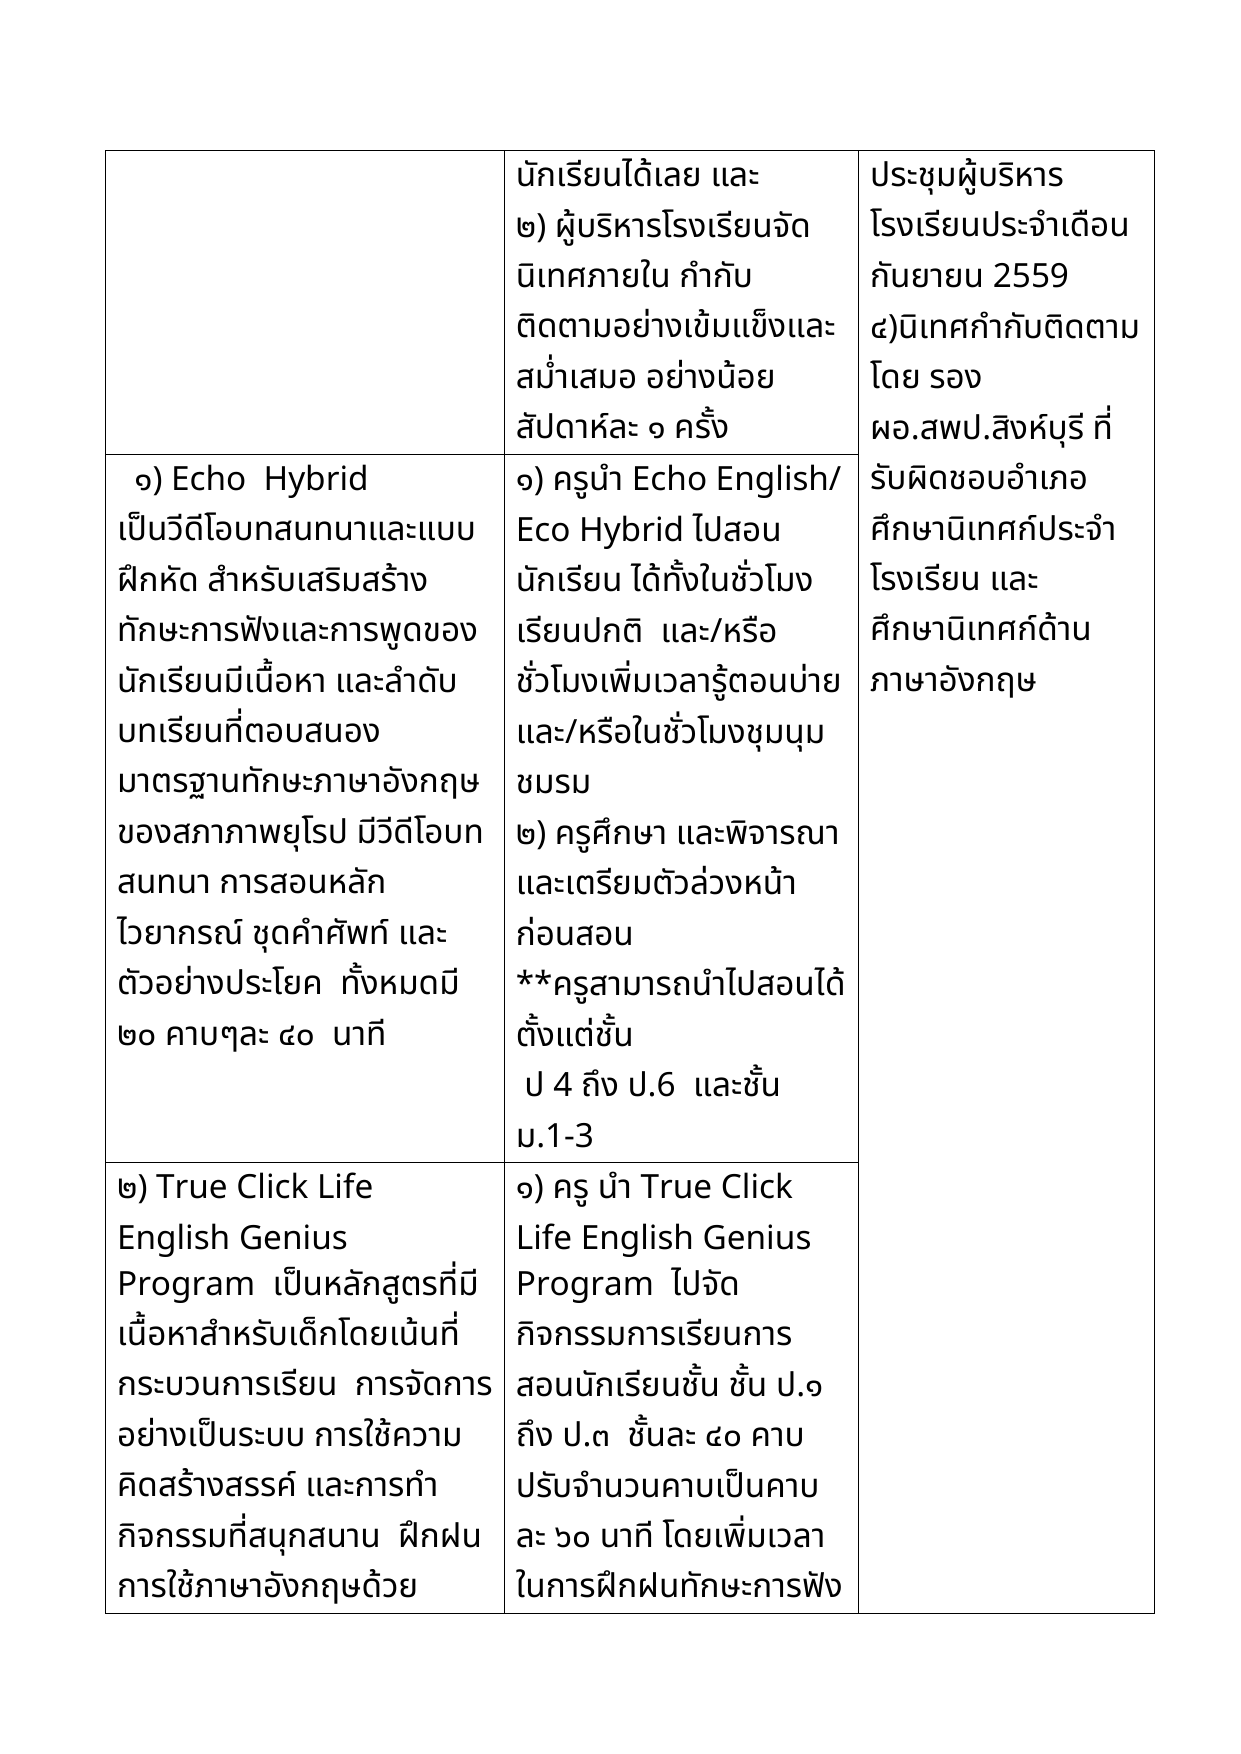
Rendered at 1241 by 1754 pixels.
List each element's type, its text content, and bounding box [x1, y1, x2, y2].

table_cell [859, 151, 1154, 1613]
table_cell ๑) ครูนำ Echo English/ Eco Hybrid ไปสอนนักเรียน ได้ทั้งในชั่วโมงเรียนปกติ และ/หรือชั่วโมงเพิ่มเวลารู้ตอนบ่าย และ/หรือในชั่วโมงชุมนุมชมรม ๒) ครูศึกษา และพิจารณา และเตรียมตัวล่วงหน้าก่อนสอน **ครูสามารถนำไปสอนได้ตั้งแต่ชั้น ป 4 ถึง ป.6 และชั้น ม.1-3 [505, 455, 858, 1162]
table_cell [106, 1163, 504, 1613]
table_cell ๑) Echo Hybrid เป็นวีดีโอบทสนทนาและแบบฝึกหัด สำหรับเสริมสร้างทักษะการฟังและการพูดของนักเรียนมีเนื้อหา และลำดับบทเรียนที่ตอบสนองมาตรฐานทักษะภาษาอังกฤษของสภาภาพยุโรป มีวีดีโอบทสนทนา การสอนหลักไวยากรณ์ ชุดคำศัพท์ และตัวอย่างประโยค ทั้งหมดมี ๒๐ คาบๆละ ๔๐ นาที [106, 455, 504, 1162]
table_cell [505, 1163, 858, 1613]
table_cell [106, 151, 504, 454]
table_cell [505, 151, 858, 454]
